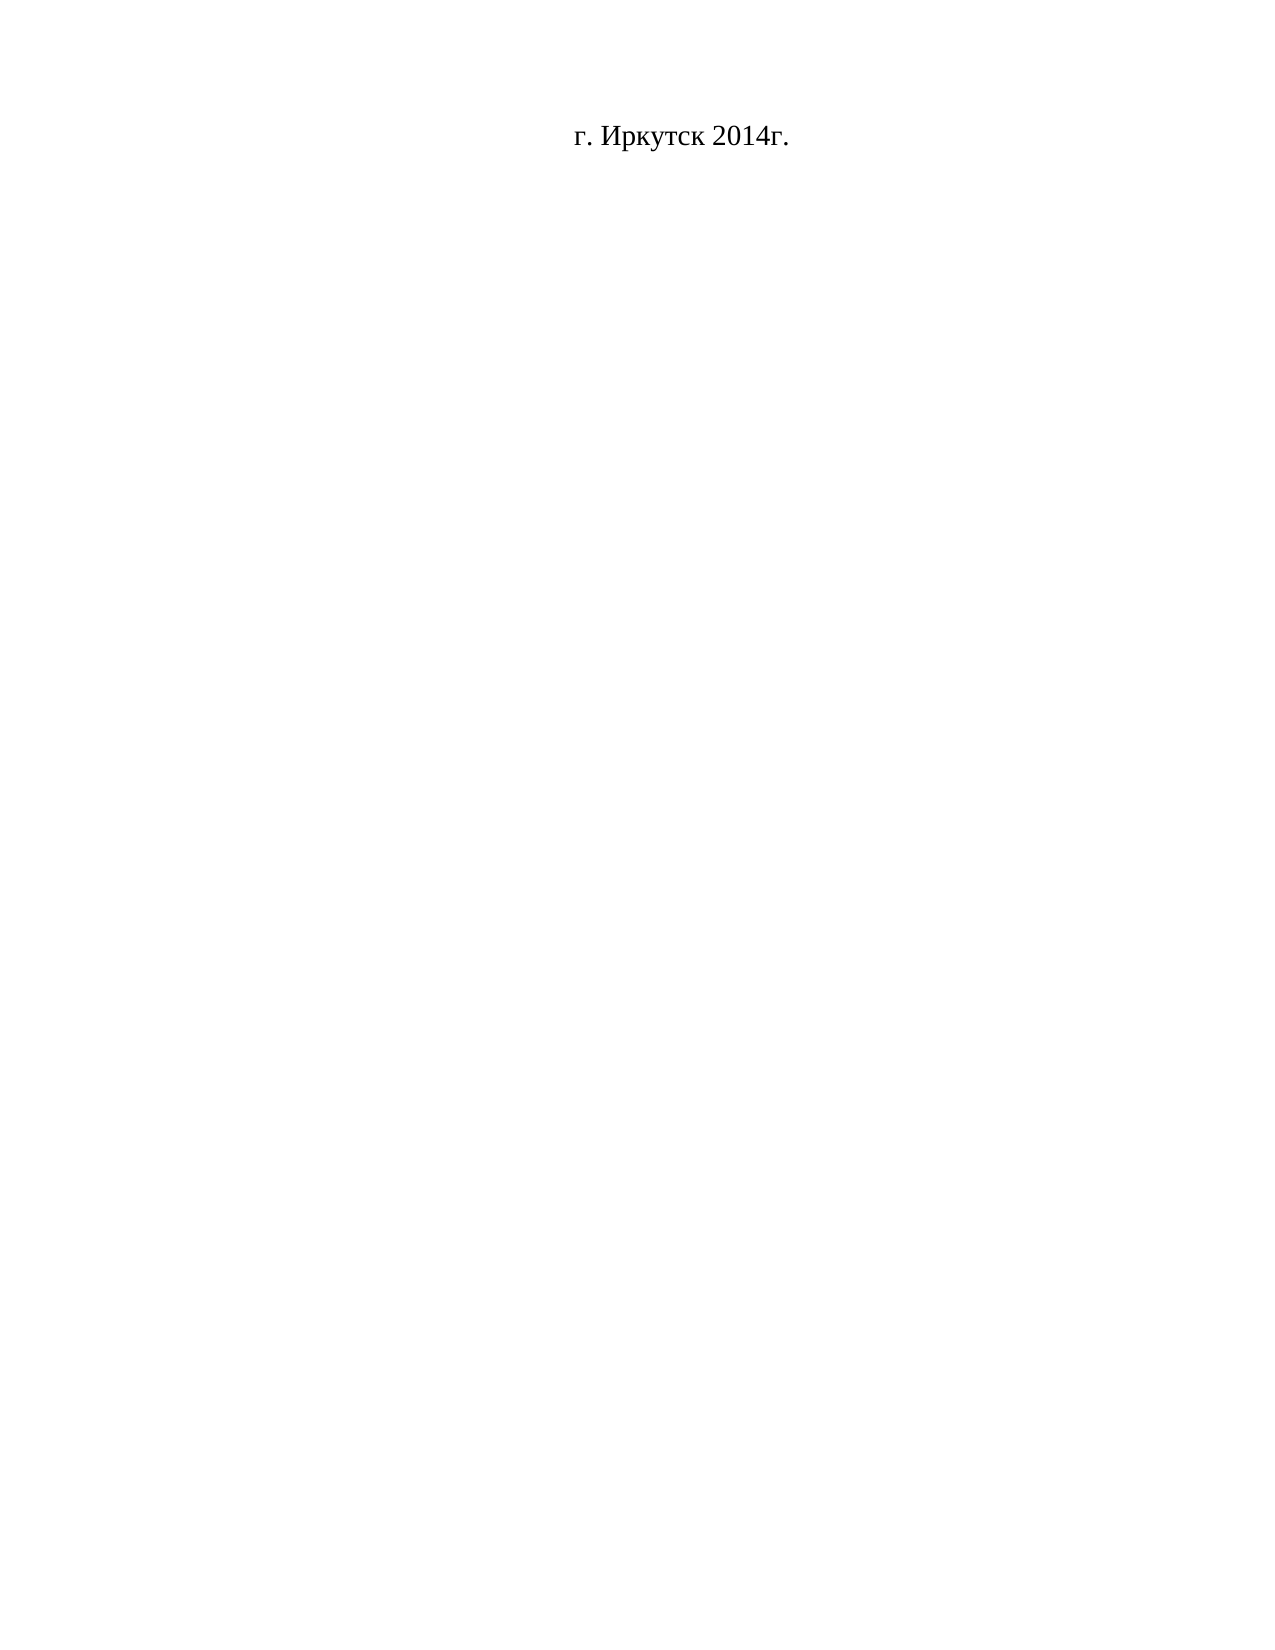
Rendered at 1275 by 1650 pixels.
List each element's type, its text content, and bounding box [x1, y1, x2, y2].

text г. Иркутск 2014г. [177, 118, 1186, 152]
